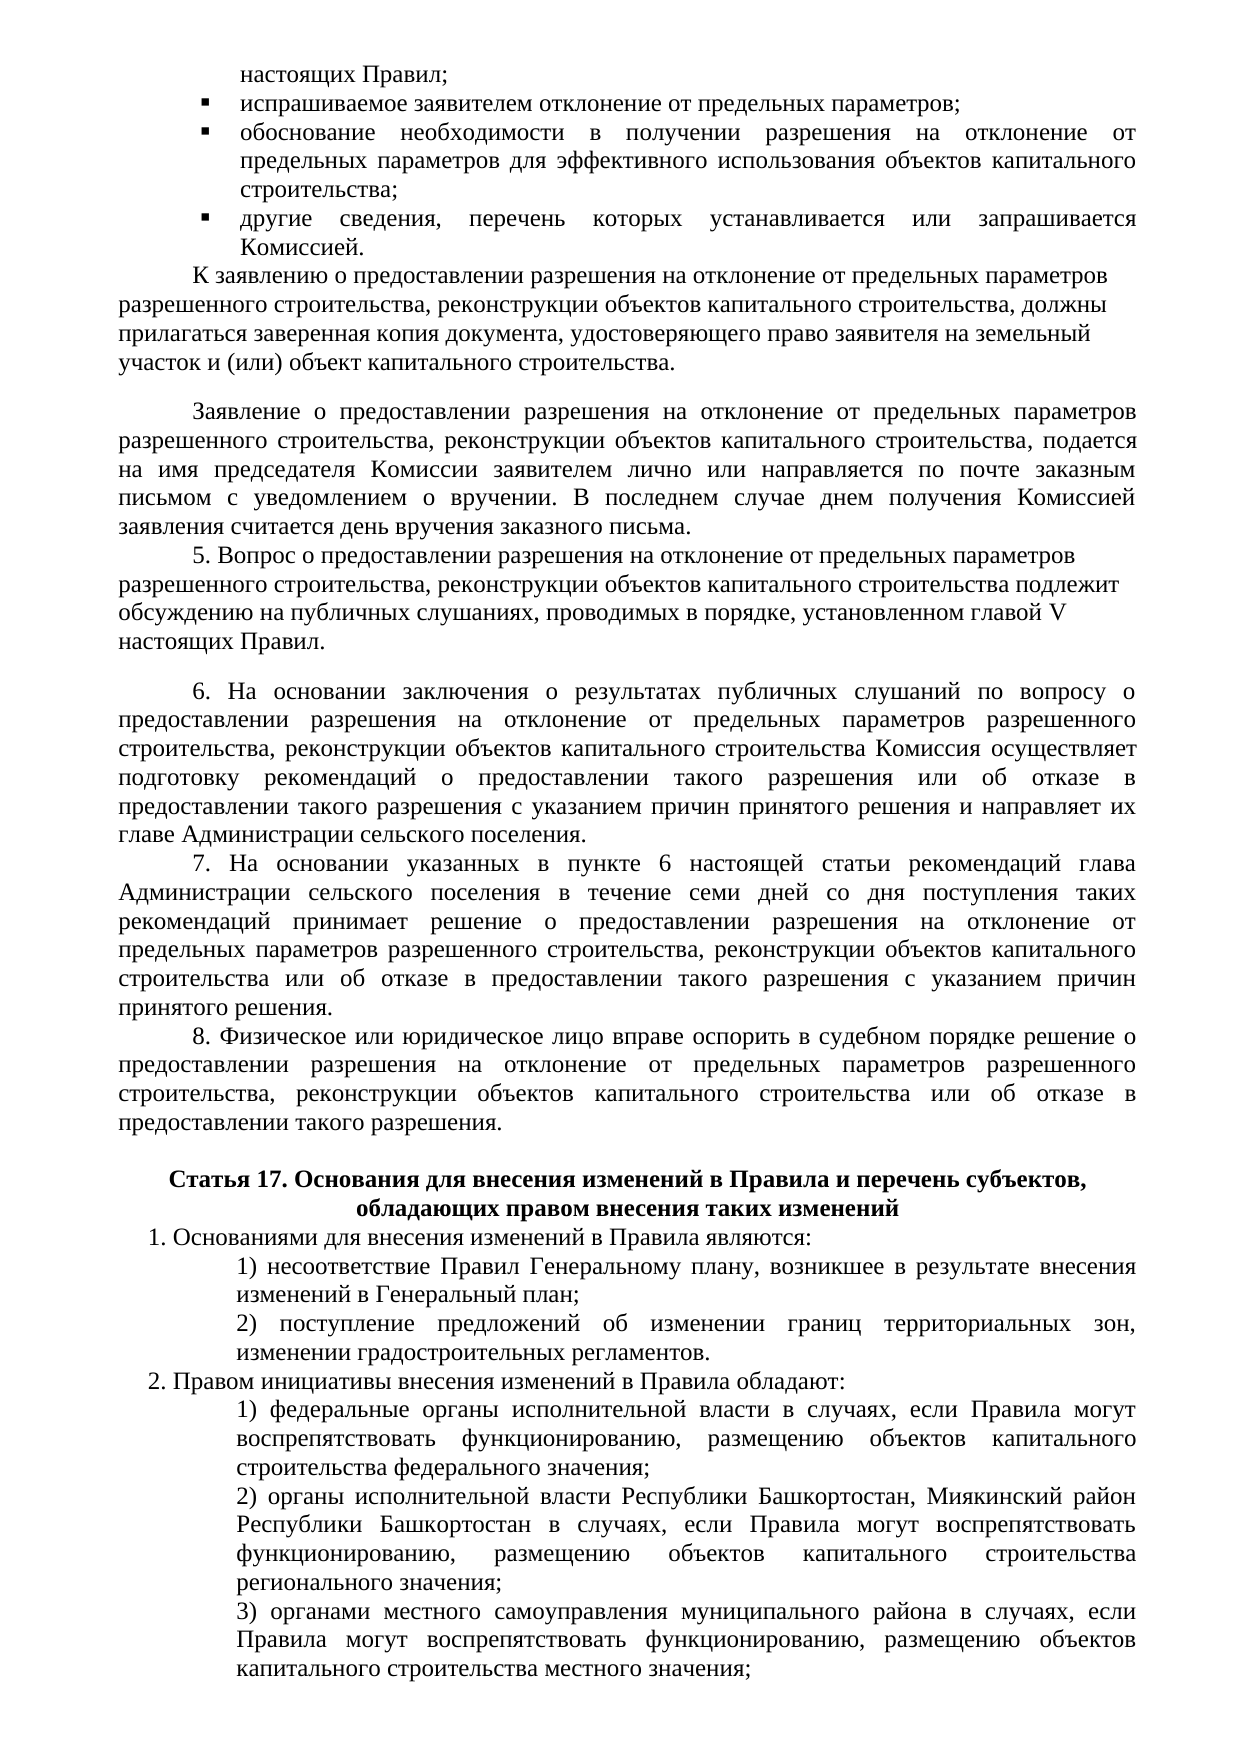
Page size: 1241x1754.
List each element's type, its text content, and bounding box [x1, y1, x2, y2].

text 1) федеральные органы исполнительной власти в случаях, если Правила могут воспрепятствовать функционированию, размещению объектов капитального строительства федерального значения; [236, 1394, 1137, 1481]
text Заявление о предоставлении разрешения на отклонение от предельных параметров разрешенного строительства, реконструкции объектов капитального строительства, подается на имя председателя Комиссии заявителем лично или направляется по почте заказным письмом с уведомлением о вручении. В последнем случае днем получения Комиссией заявления считается день вручения заказного письма. [118, 396, 1137, 540]
text 5. Вопрос о предоставлении разрешения на отклонение от предельных параметров разрешенного строительства, реконструкции объектов капитального строительства подлежит обсуждению на публичных слушаниях, проводимых в порядке, установленном главой V настоящих Правил. [118, 540, 1137, 655]
text 2) органы исполнительной власти Республики Башкортостан, Миякинский район Республики Башкортостан в случаях, если Правила могут воспрепятствовать функционированию, размещению объектов капитального строительства регионального значения; [236, 1481, 1137, 1596]
list испрашиваемое заявителем отклонение от предельных параметров; [199, 88, 1137, 117]
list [199, 59, 1137, 88]
text 6. На основании заключения о результатах публичных слушаний по вопросу о предоставлении разрешения на отклонение от предельных параметров разрешенного строительства, реконструкции объектов капитального строительства Комиссия осуществляет подготовку рекомендаций о предоставлении такого разрешения или об отказе в предоставлении такого разрешения с указанием причин принятого решения и направляет их главе Администрации сельского поселения. [118, 676, 1137, 848]
text 3) органами местного самоуправления муниципального района в случаях, если Правила могут воспрепятствовать функционированию, размещению объектов капитального строительства местного значения; [236, 1596, 1137, 1682]
text 1) несоответствие Правил Генеральному плану, возникшее в результате внесения изменений в Генеральный план; [236, 1251, 1137, 1308]
text 1. Основаниями для внесения изменений в Правила являются: [118, 1222, 1137, 1251]
list другие сведения, перечень которых устанавливается или запрашивается Комиссией. [199, 203, 1137, 260]
subtitle Статья 17. Основания для внесения изменений в Правила и перечень субъектов, обладающих правом внесения таких изменений [118, 1164, 1137, 1222]
text 7. На основании указанных в пункте 6 настоящей статьи рекомендаций глава Администрации сельского поселения в течение семи дней со дня поступления таких рекомендаций принимает решение о предоставлении разрешения на отклонение от предельных параметров разрешенного строительства, реконструкции объектов капитального строительства или об отказе в предоставлении такого разрешения с указанием причин принятого решения. [118, 848, 1137, 1021]
text 2) поступление предложений об изменении границ территориальных зон, изменении градостроительных регламентов. [236, 1308, 1137, 1366]
text 8. Физическое или юридическое лицо вправе оспорить в судебном порядке решение о предоставлении разрешения на отклонение от предельных параметров разрешенного строительства, реконструкции объектов капитального строительства или об отказе в предоставлении такого разрешения. [118, 1021, 1137, 1136]
list обоснование необходимости в получении разрешения на отклонение от предельных параметров для эффективного использования объектов капитального строительства; [199, 117, 1137, 203]
text 2. Правом инициативы внесения изменений в Правила обладают: [118, 1366, 1137, 1394]
text К заявлению о предоставлении разрешения на отклонение от предельных параметров разрешенного строительства, реконструкции объектов капитального строительства, должны прилагаться заверенная копия документа, удостоверяющего право заявителя на земельный участок и (или) объект капитального строительства. [118, 260, 1137, 375]
